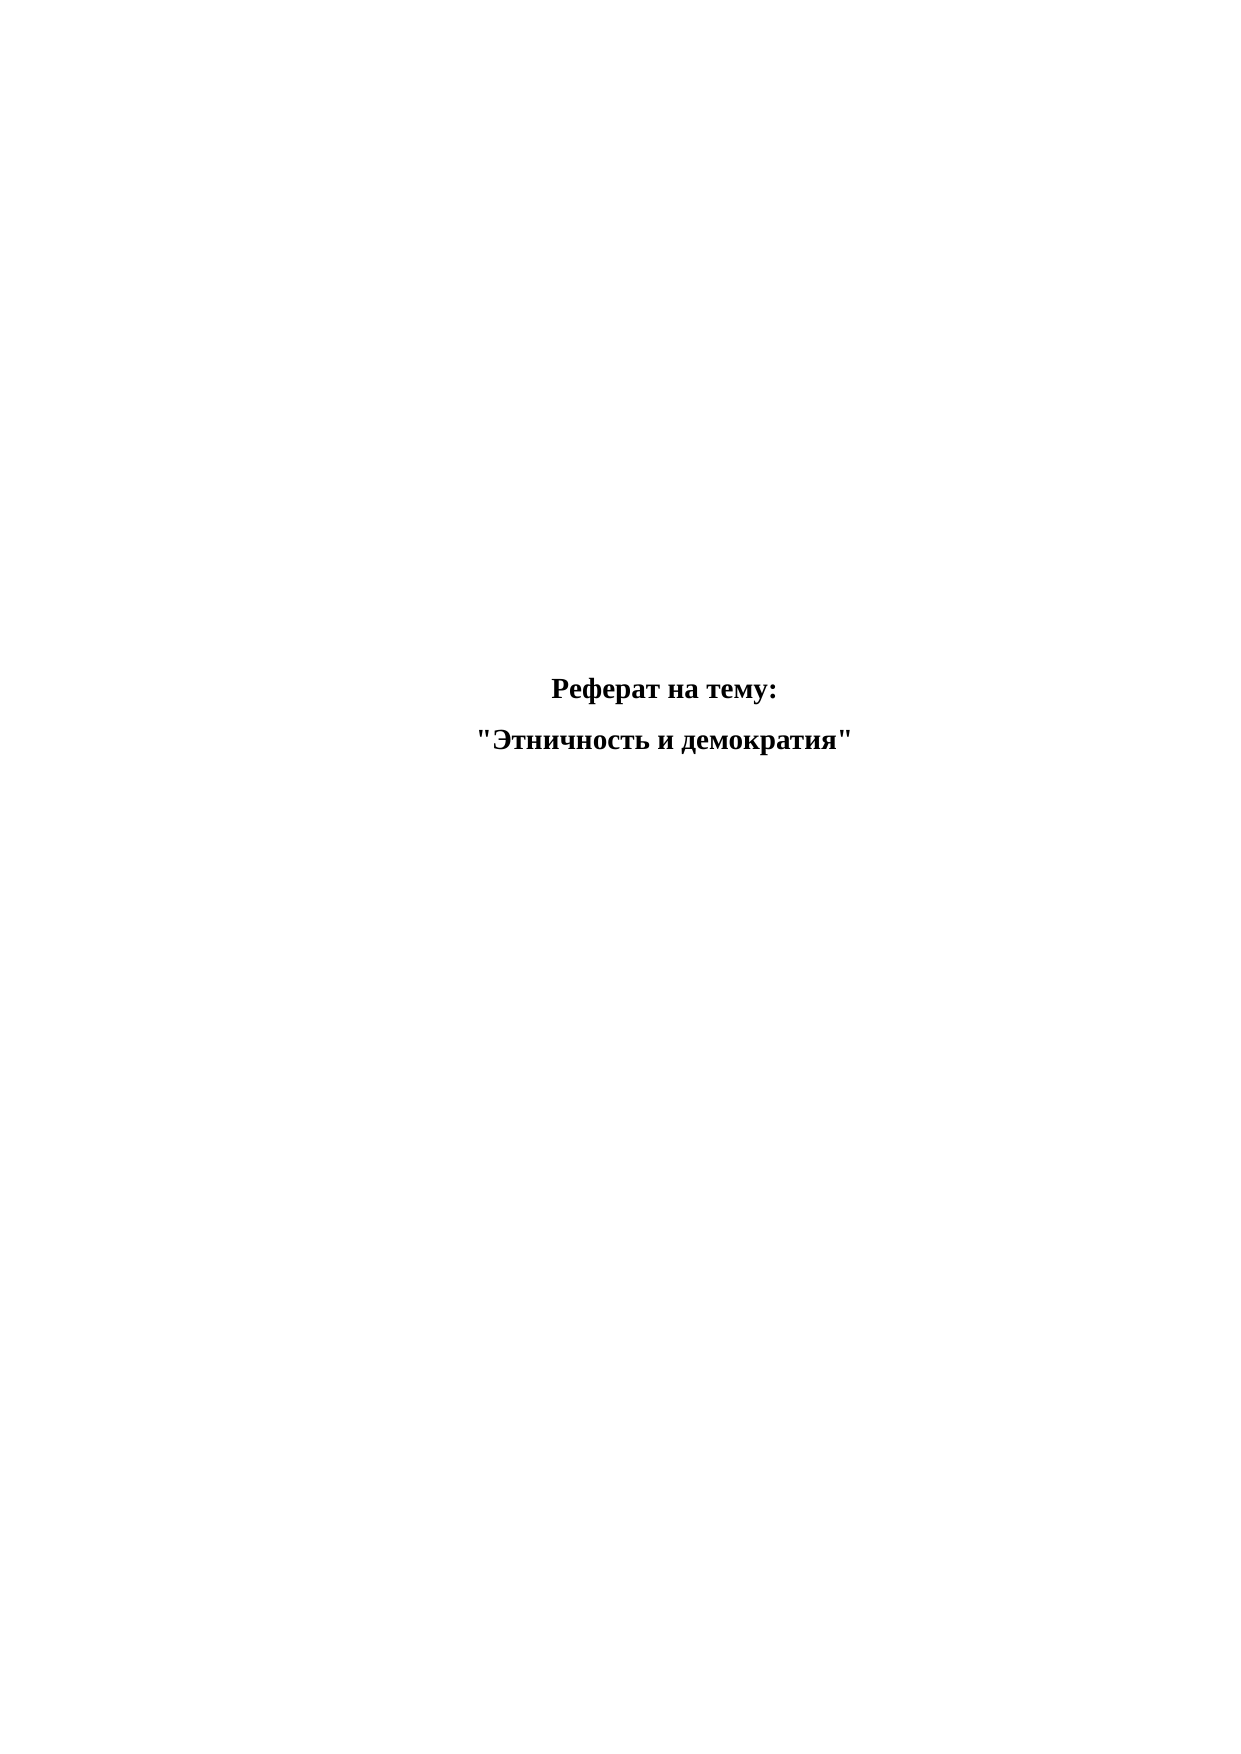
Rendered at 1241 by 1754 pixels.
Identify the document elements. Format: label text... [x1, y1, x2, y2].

subtitle "Этничность и демократия" [177, 722, 1152, 755]
text Реферат на тему: [177, 672, 1152, 705]
